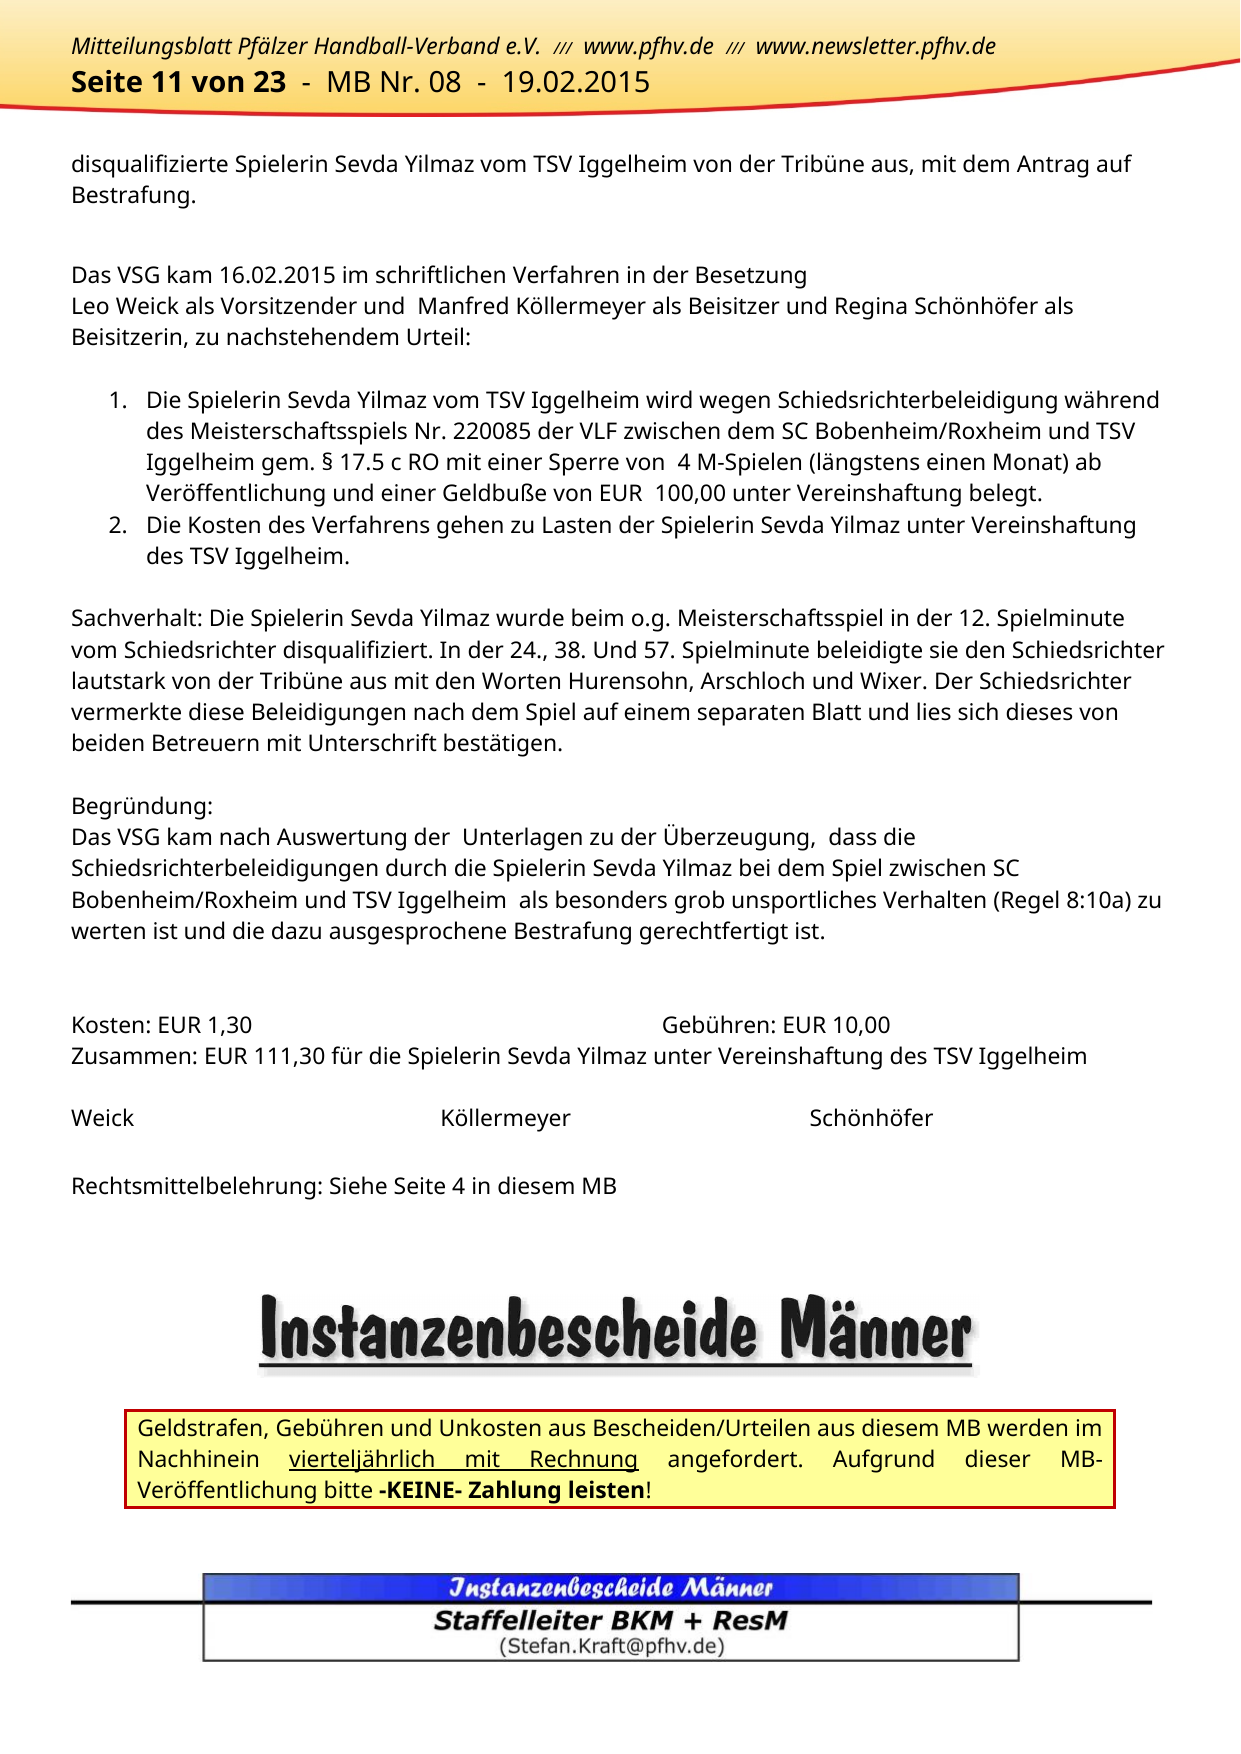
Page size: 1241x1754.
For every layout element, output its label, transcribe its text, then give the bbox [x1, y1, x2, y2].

text Sachverhalt: Die Spielerin Sevda Yilmaz wurde beim o.g. Meisterschaftsspiel in der 12. Spielminute vom Schiedsrichter disqualifiziert. In der 24., 38. Und 57. Spielminute beleidigte sie den Schiedsrichter lautstark von der Tribüne aus mit den Worten Hurensohn, Arschloch und Wixer. Der Schiedsrichter vermerkte diese Beleidigungen nach dem Spiel auf einem separaten Blatt und lies sich dieses von beiden Betreuern mit Unterschrift bestätigen. [71, 602, 1169, 759]
text Leo Weick als Vorsitzender und Manfred Köllermeyer als Beisitzer und Regina Schönhöfer als Beisitzerin, zu nachstehendem Urteil: [71, 290, 1169, 352]
picture [257, 1294, 981, 1378]
text Weick Köllermeyer Schönhöfer [71, 1102, 1169, 1134]
text Das VSG kam nach Auswertung der Unterlagen zu der Überzeugung, dass die Schiedsrichterbeleidigungen durch die Spielerin Sevda Yilmaz bei dem Spiel zwischen SC Bobenheim/Roxheim und TSV Iggelheim als besonders grob unsportliches Verhalten (Regel 8:10a) zu werten ist und die dazu ausgesprochene Bestrafung gerechtfertigt ist. [71, 821, 1169, 946]
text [71, 148, 1169, 210]
text Begründung: [71, 790, 1169, 821]
text Kosten: EUR 1,30 Gebühren: EUR 10,00 [71, 1009, 1169, 1040]
text Rechtsmittelbelehrung: Siehe Seite 4 in diesem MB [71, 1169, 1166, 1201]
picture [0, 0, 1241, 117]
list Die Kosten des Verfahrens gehen zu Lasten der Spielerin Sevda Yilmaz unter Vereinshaftung des TSV Iggelheim. [108, 509, 1169, 571]
text Zusammen: EUR 111,30 für die Spielerin Sevda Yilmaz unter Vereinshaftung des TSV Iggelheim [71, 1040, 1169, 1071]
text Das VSG kam 16.02.2015 im schriftlichen Verfahren in der Besetzung [71, 259, 1169, 290]
list Die Spielerin Sevda Yilmaz vom TSV Iggelheim wird wegen Schiedsrichterbeleidigung während des Meisterschaftsspiels Nr. 220085 der VLF zwischen dem SC Bobenheim/Roxheim und TSV Iggelheim gem. § 17.5 c RO mit einer Sperre von 4 M-Spielen (längstens einen Monat) ab Veröffentlichung und einer Geldbuße von EUR 100,00 unter Vereinshaftung belegt. [108, 384, 1169, 509]
picture [70, 1573, 1153, 1662]
